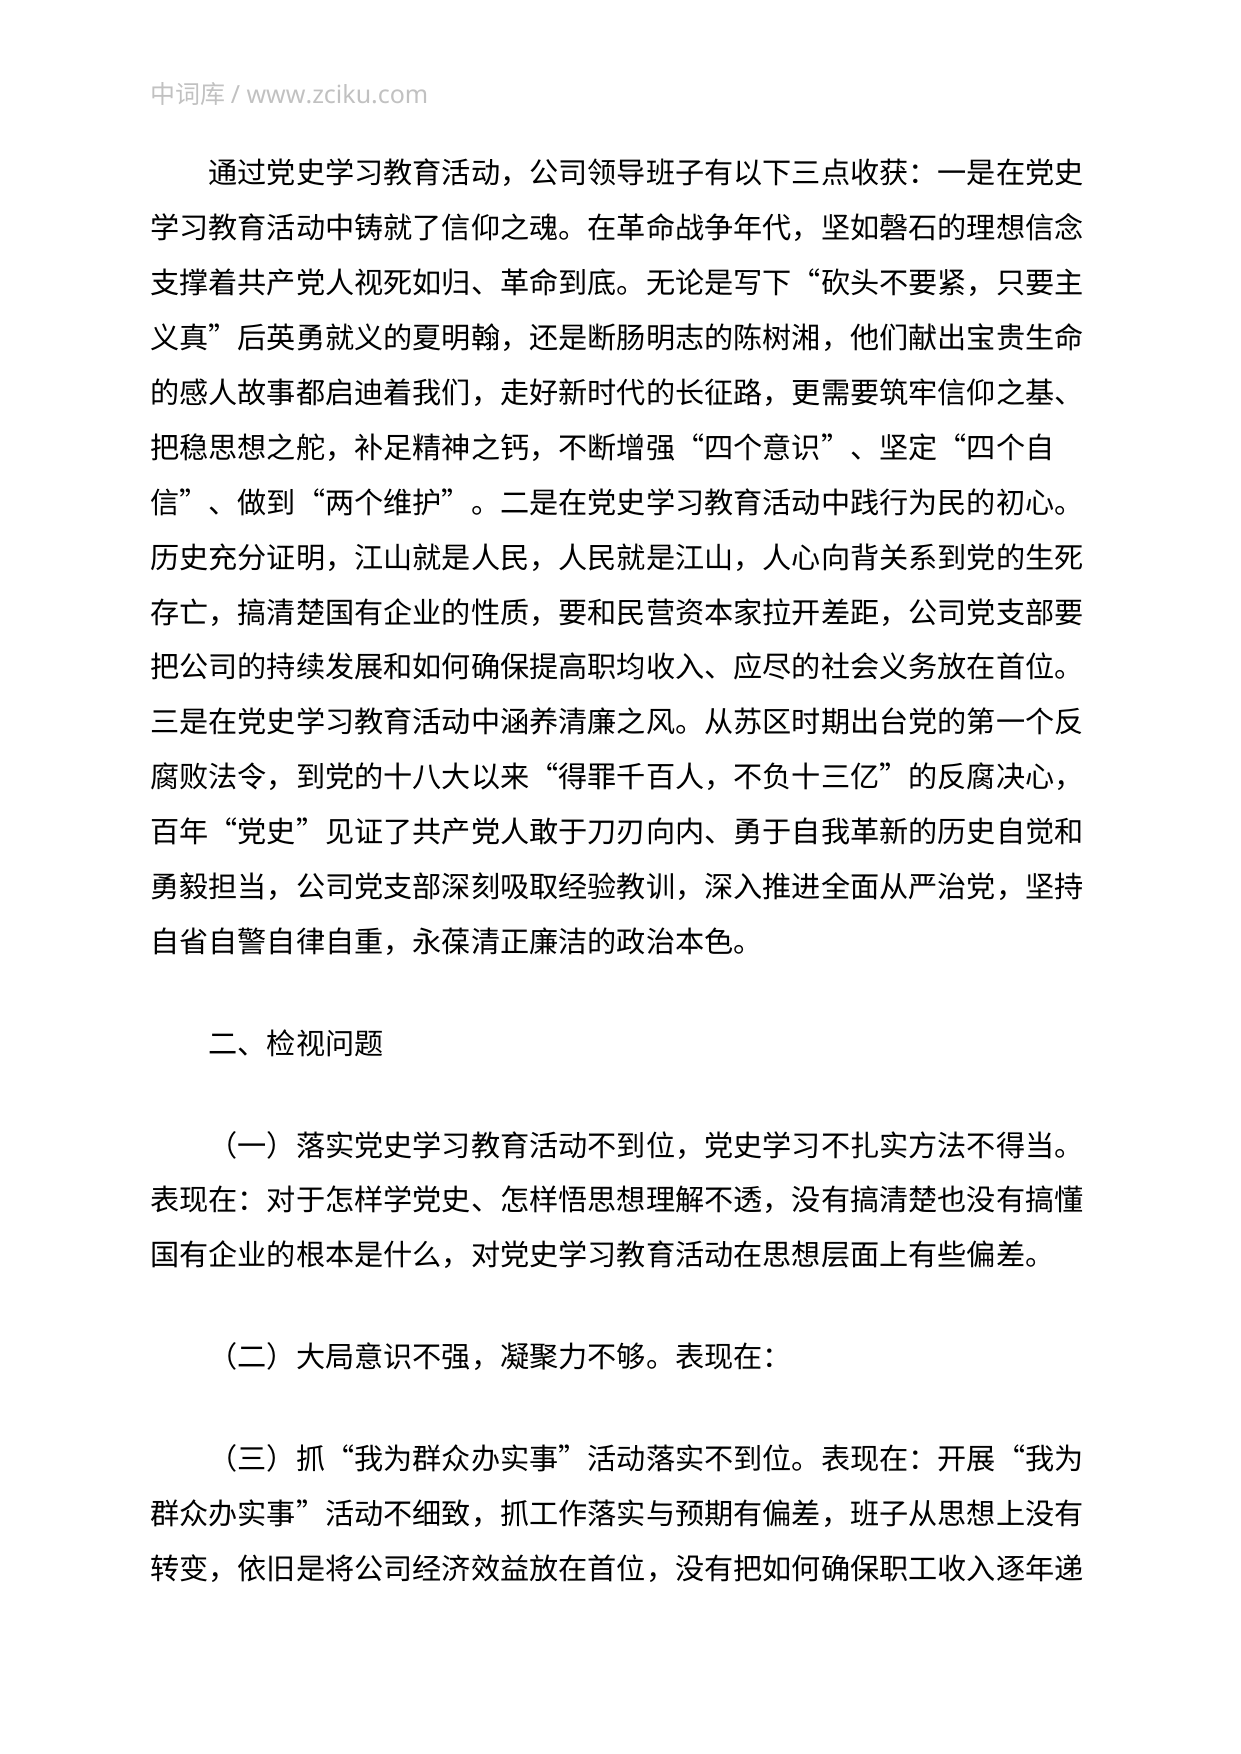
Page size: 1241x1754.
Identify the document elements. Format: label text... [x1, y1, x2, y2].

text 二、检视问题 [150, 1020, 1090, 1063]
text （二）大局意识不强，凝聚力不够。表现在： [150, 1334, 1090, 1376]
text （一）落实党史学习教育活动不到位，党史学习不扎实方法不得当。表现在：对于怎样学党史、怎样悟思想理解不透，没有搞清楚也没有搞懂国有企业的根本是什么，对党史学习教育活动在思想层面上有些偏差。 [150, 1122, 1090, 1274]
text 通过党史学习教育活动，公司领导班子有以下三点收获：一是在党史学习教育活动中铸就了信仰之魂。在革命战争年代，坚如磬石的理想信念支撑着共产党人视死如归、革命到底。无论是写下“砍头不要紧，只要主义真”后英勇就义的夏明翰，还是断肠明志的陈树湘，他们献出宝贵生命的感人故事都启迪着我们，走好新时代的长征路，更需要筑牢信仰之基、把稳思想之舵，补足精神之钙，不断增强“四个意识”、坚定“四个自信”、做到“两个维护”。二是在党史学习教育活动中践行为民的初心。历史充分证明，江山就是人民，人民就是江山，人心向背关系到党的生死存亡，搞清楚国有企业的性质，要和民营资本家拉开差距，公司党支部要把公司的持续发展和如何确保提高职均收入、应尽的社会义务放在首位。三是在党史学习教育活动中涵养清廉之风。从苏区时期出台党的第一个反腐败法令，到党的十八大以来“得罪千百人，不负十三亿”的反腐决心，百年“党史”见证了共产党人敢于刀刃向内、勇于自我革新的历史自觉和勇毅担当，公司党支部深刻吸取经验教训，深入推进全面从严治党，坚持自省自警自律自重，永葆清正廉洁的政治本色。 [150, 150, 1090, 961]
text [150, 1435, 1090, 1587]
